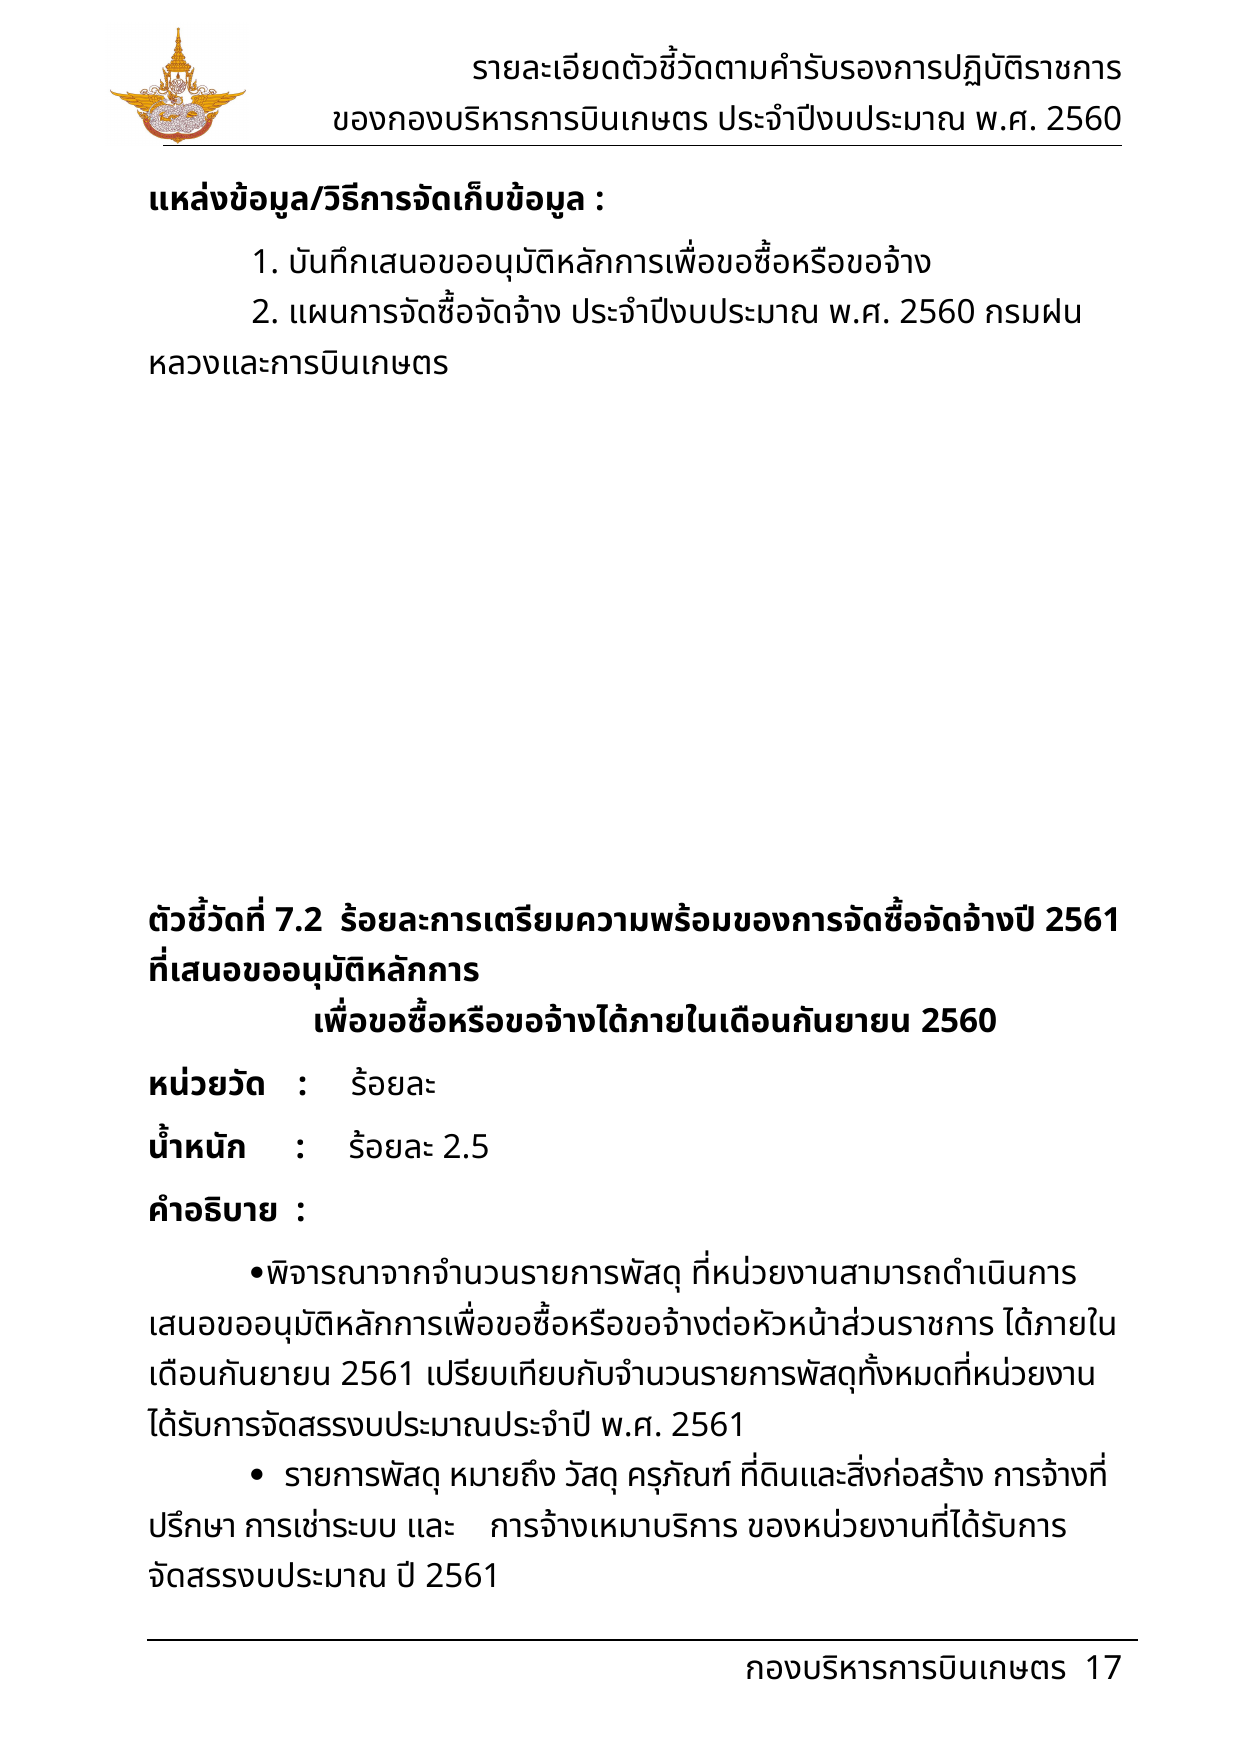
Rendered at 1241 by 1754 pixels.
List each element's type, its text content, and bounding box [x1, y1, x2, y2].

text 1. บันทึกเสนอขออนุมัติหลักการเพื่อขอซื้อหรือขอจ้าง [148, 237, 1122, 288]
text หน่วยวัด : ร้อยละ [148, 1060, 1122, 1110]
text ตัวชี้วัดที่ 7.2 ร้อยละการเตรียมความพร้อมของการจัดซื้อจัดจ้างปี 2561 ที่เสนอขออนุมัติหลักการ [148, 896, 1122, 997]
text 2. แผนการจัดซื้อจัดจ้าง ประจำปีงบประมาณ พ.ศ. 2560 กรมฝนหลวงและการบินเกษตร [148, 288, 1122, 389]
picture [104, 22, 249, 146]
text แหล่งข้อมูล/วิธีการจัดเก็บข้อมูล : [148, 174, 1122, 225]
list รายการพัสดุ หมายถึง วัสดุ ครุภัณฑ์ ที่ดินและสิ่งก่อสร้าง การจ้างที่ปรึกษา การเช่าระบบ และ การจ้างเหมาบริการ ของหน่วยงานที่ได้รับการจัดสรรงบประมาณ ปี 2561 [148, 1451, 1122, 1603]
text คำอธิบาย : [148, 1186, 1122, 1237]
text เพื่อขอซื้อหรือขอจ้างได้ภายในเดือนกันยายน 2560 [148, 997, 1122, 1047]
text น้ำหนัก : ร้อยละ 2.5 [148, 1123, 1122, 1173]
list พิจารณาจากจำนวนรายการพัสดุ ที่หน่วยงานสามารถดำเนินการเสนอขออนุมัติหลักการเพื่อขอซื้อหรือขอจ้างต่อหัวหน้าส่วนราชการ ได้ภายในเดือนกันยายน 2561 เปรียบเทียบกับจำนวนรายการพัสดุทั้งหมดที่หน่วยงานได้รับการจัดสรรงบประมาณประจำปี พ.ศ. 2561 [148, 1249, 1122, 1451]
